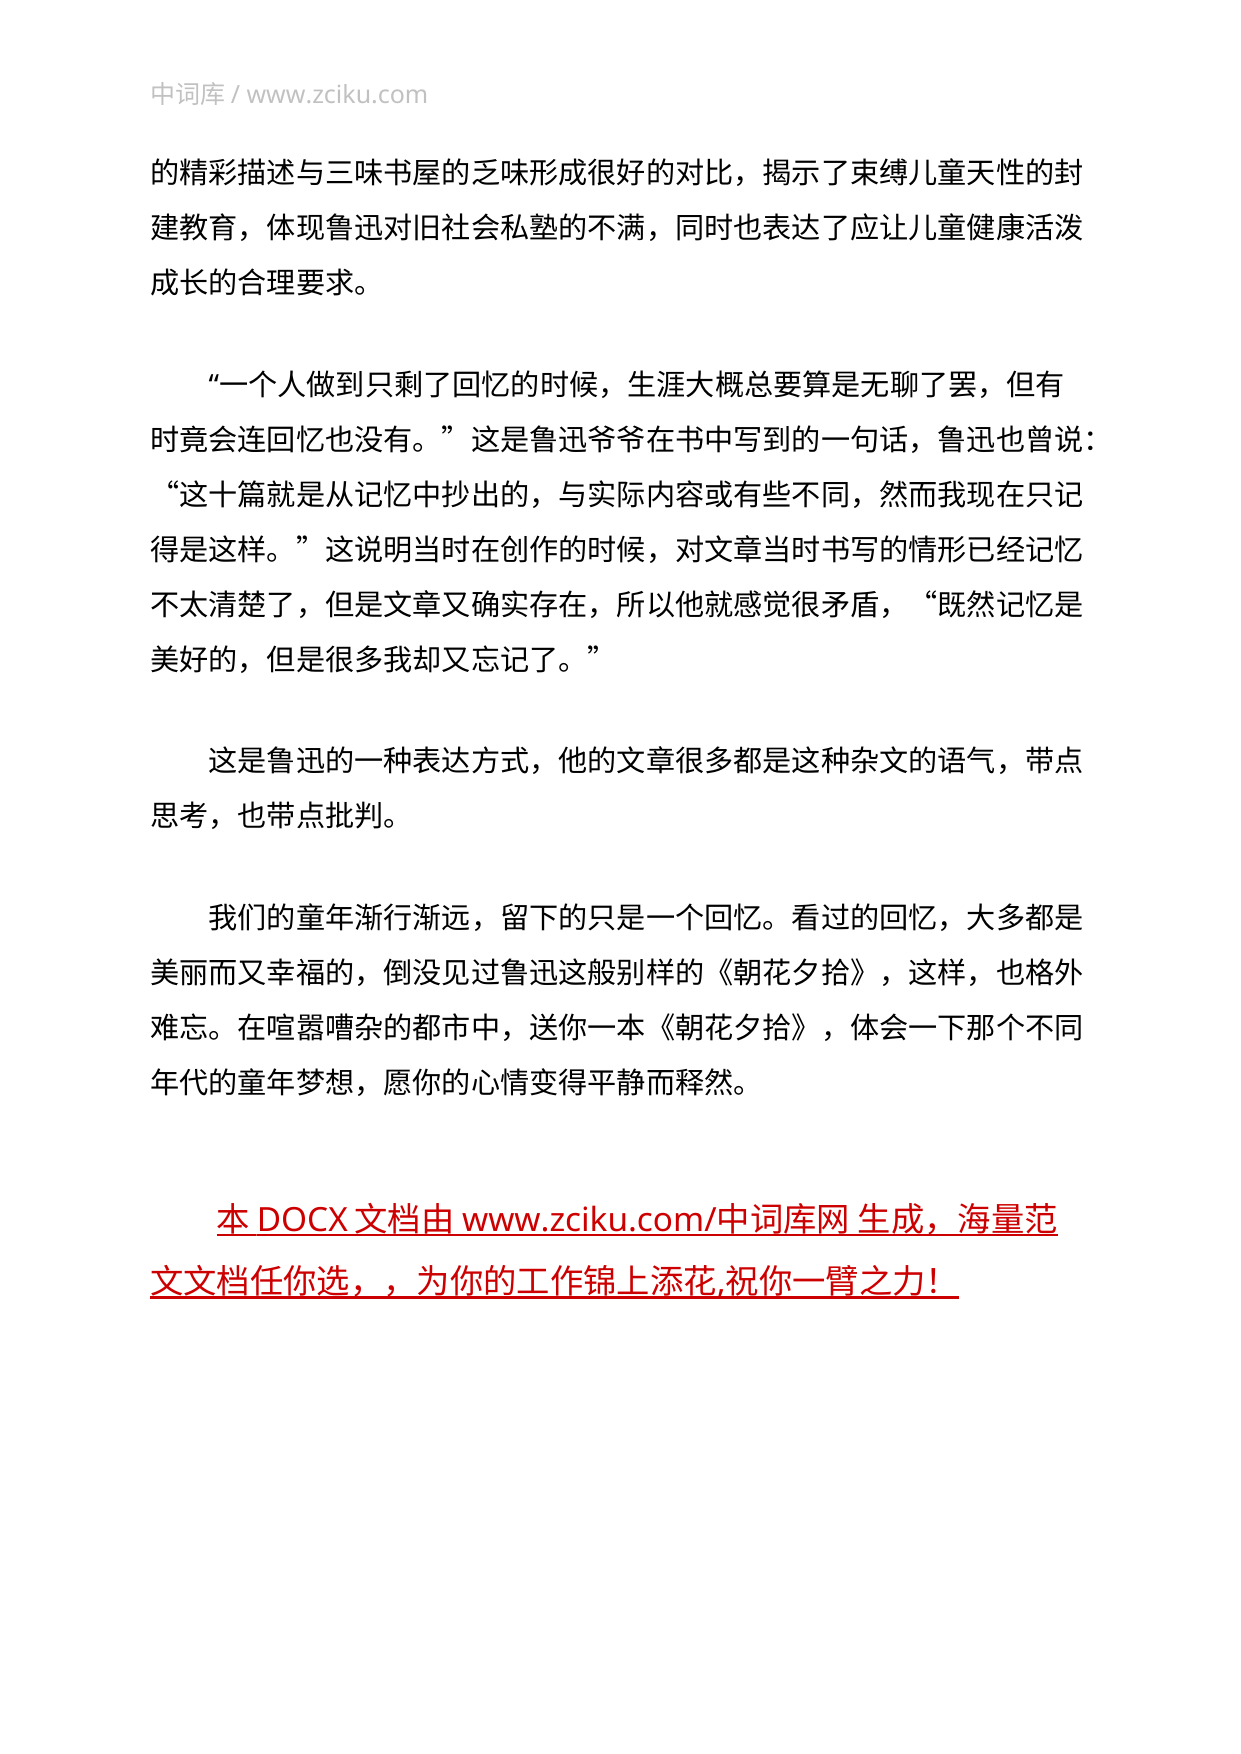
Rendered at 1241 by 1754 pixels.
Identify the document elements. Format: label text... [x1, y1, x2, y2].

text “一个人做到只剩了回忆的时候，生涯大概总要算是无聊了罢，但有时竟会连回忆也没有。”这是鲁迅爷爷在书中写到的一句话，鲁迅也曾说：“这十篇就是从记忆中抄出的，与实际内容或有些不同，然而我现在只记得是这样。”这说明当时在创作的时候，对文章当时书写的情形已经记忆不太清楚了，但是文章又确实存在，所以他就感觉很矛盾，“既然记忆是美好的，但是很多我却又忘记了。” [150, 362, 1090, 678]
text 我们的童年渐行渐远，留下的只是一个回忆。看过的回忆，大多都是美丽而又幸福的，倒没见过鲁迅这般别样的《朝花夕拾》，这样，也格外难忘。在喧嚣嘈杂的都市中，送你一本《朝花夕拾》，体会一下那个不同年代的童年梦想，愿你的心情变得平静而释然。 [150, 894, 1090, 1102]
text 本DOCX文档由 www.zciku.com/中词库网 生成，海量范文文档任你选，，为你的工作锦上添花,祝你一臂之力！ [150, 1192, 1090, 1303]
text 这是鲁迅的一种表达方式，他的文章很多都是这种杂文的语气，带点思考，也带点批判。 [150, 738, 1090, 835]
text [150, 150, 1090, 302]
